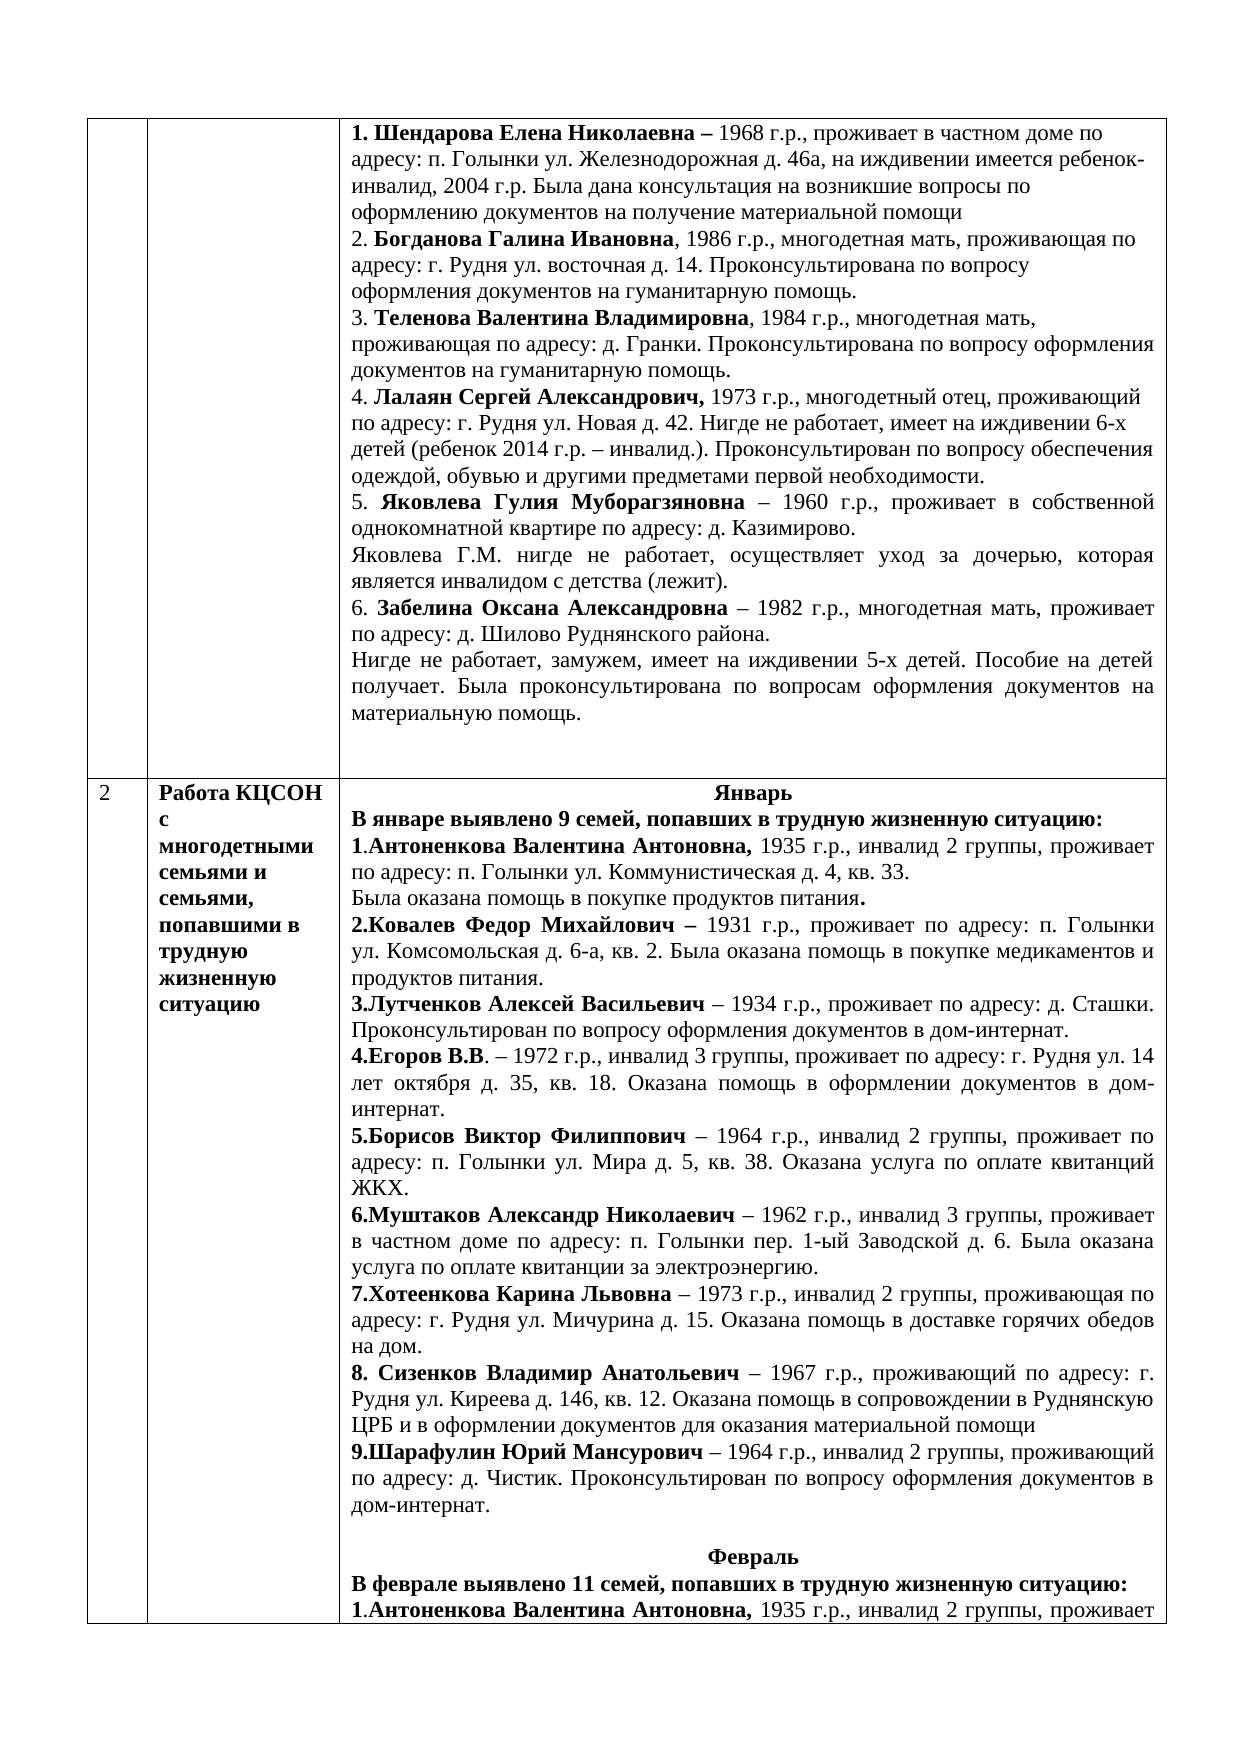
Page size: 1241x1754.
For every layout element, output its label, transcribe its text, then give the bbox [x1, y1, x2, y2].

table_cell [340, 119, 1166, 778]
table_cell 2 [88, 779, 147, 1622]
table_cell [148, 779, 339, 1622]
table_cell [340, 779, 1166, 1622]
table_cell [148, 119, 339, 778]
table_cell 1 [88, 119, 147, 778]
